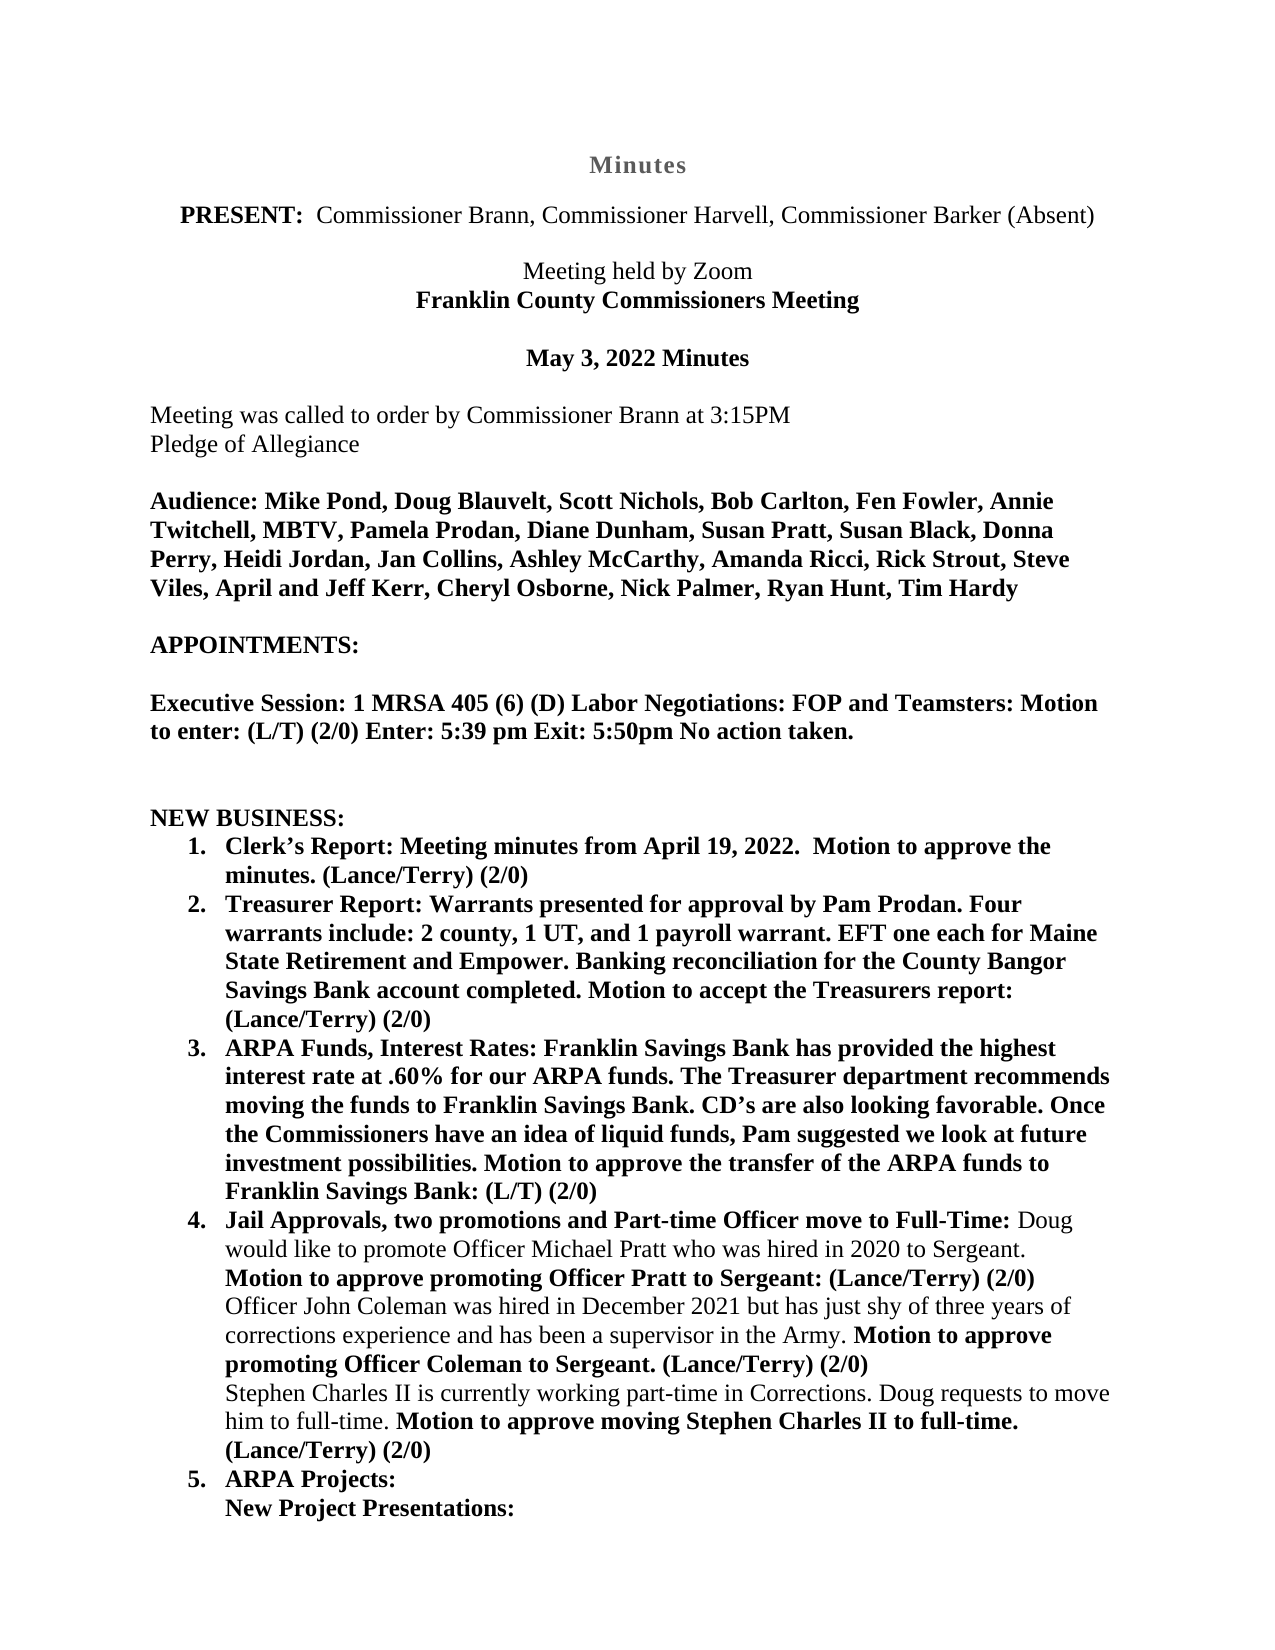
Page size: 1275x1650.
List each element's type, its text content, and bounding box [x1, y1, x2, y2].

text Officer John Coleman was hired in December 2021 but has just shy of three years of corrections experience and has been a supervisor in the Army. Motion to approve promoting Officer Coleman to Sergeant. (Lance/Terry) (2/0) [225, 1291, 1125, 1378]
text PRESENT: Commissioner Brann, Commissioner Harvell, Commissioner Barker (Absent) [150, 200, 1125, 228]
text Executive Session: 1 MRSA 405 (6) (D) Labor Negotiations: FOP and Teamsters: Motion to enter: (L/T) (2/0) Enter: 5:39 pm Exit: 5:50pm No action taken. [150, 688, 1125, 745]
text APPOINTMENTS: [150, 630, 1125, 659]
list Treasurer Report: Warrants presented for approval by Pam Prodan. Four warrants include: 2 county, 1 UT, and 1 payroll warrant. EFT one each for Maine State Retirement and Empower. Banking reconciliation for the County Bangor Savings Bank account completed. Motion to accept the Treasurers report: (Lance/Terry) (2/0) [187, 889, 1125, 1033]
text Meeting was called to order by Commissioner Brann at 3:15PM [150, 400, 1125, 429]
text NEW BUSINESS: [150, 803, 1125, 831]
list ARPA Funds, Interest Rates: Franklin Savings Bank has provided the highest interest rate at .60% for our ARPA funds. The Treasurer department recommends moving the funds to Franklin Savings Bank. CD’s are also looking favorable. Once the Commissioners have an idea of liquid funds, Pam suggested we look at future investment possibilities. Motion to approve the transfer of the ARPA funds to Franklin Savings Bank: (L/T) (2/0) [187, 1033, 1125, 1205]
text Audience: Mike Pond, Doug Blauvelt, Scott Nichols, Bob Carlton, Fen Fowler, Annie Twitchell, MBTV, Pamela Prodan, Diane Dunham, Susan Pratt, Susan Black, Donna Perry, Heidi Jordan, Jan Collins, Ashley McCarthy, Amanda Ricci, Rick Strout, Steve Viles, April and Jeff Kerr, Cheryl Osborne, Nick Palmer, Ryan Hunt, Tim Hardy [150, 486, 1125, 601]
list Jail Approvals, two promotions and Part-time Officer move to Full-Time: Doug would like to promote Officer Michael Pratt who was hired in 2020 to Sergeant. [187, 1205, 1125, 1263]
list Clerk’s Report: Meeting minutes from April 19, 2022. Motion to approve the minutes. (Lance/Terry) (2/0) [187, 831, 1125, 889]
text Meeting held by Zoom [150, 256, 1125, 285]
text Franklin County Commissioners Meeting [150, 285, 1125, 314]
text May 3, 2022 Minutes [150, 343, 1125, 371]
text New Project Presentations: [225, 1493, 1125, 1521]
list ARPA Projects: [187, 1464, 1125, 1493]
text Pledge of Allegiance [150, 429, 1125, 458]
text Stephen Charles II is currently working part-time in Corrections. Doug requests to move him to full-time. Motion to approve moving Stephen Charles II to full-time. (Lance/Terry) (2/0) [225, 1378, 1125, 1464]
subtitle Minutes [150, 150, 1125, 179]
text Motion to approve promoting Officer Pratt to Sergeant: (Lance/Terry) (2/0) [225, 1263, 1125, 1291]
